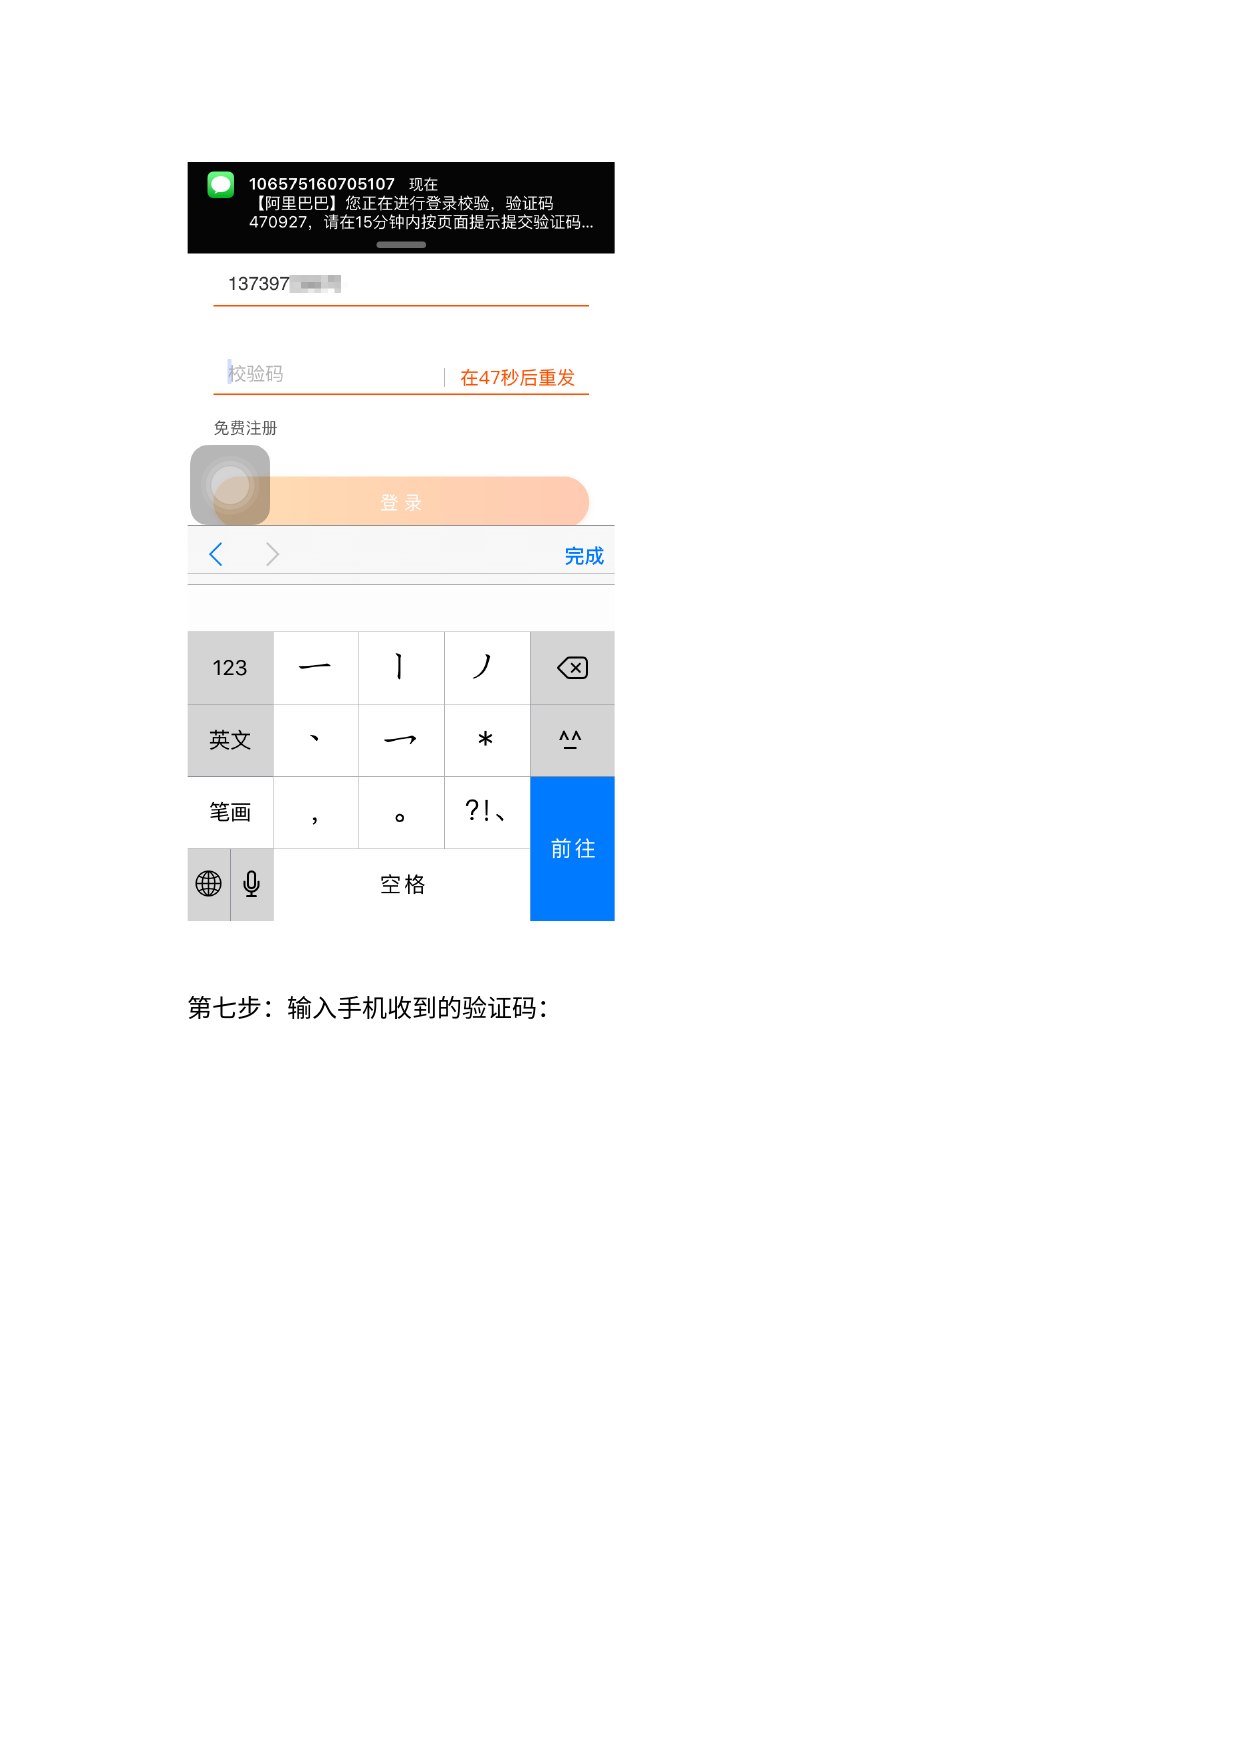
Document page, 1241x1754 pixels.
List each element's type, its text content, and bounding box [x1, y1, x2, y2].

picture [187, 162, 615, 921]
text 第七步：输入手机收到的验证码： [187, 974, 1053, 1039]
